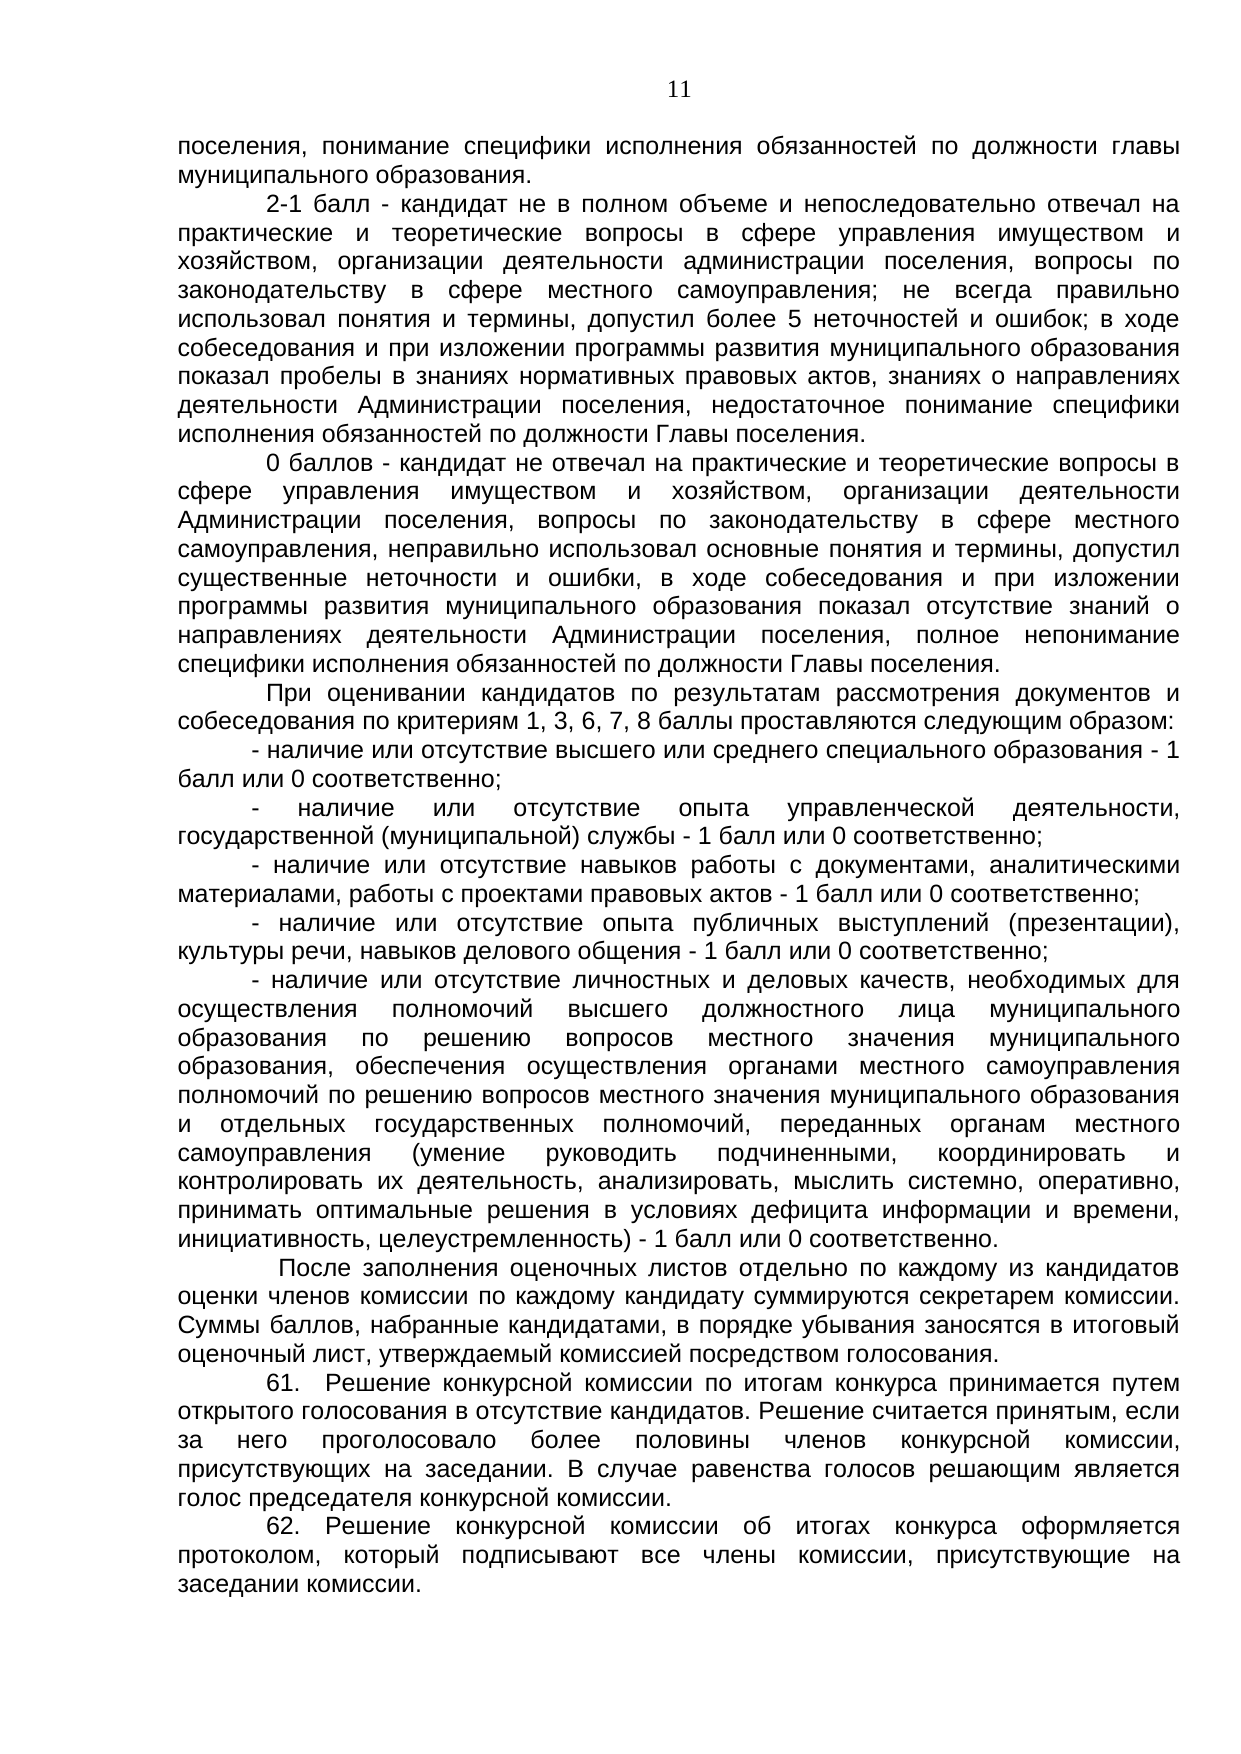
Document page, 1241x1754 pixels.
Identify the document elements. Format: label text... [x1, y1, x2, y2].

text - наличие или отсутствие опыта управленческой деятельности, государственной (муниципальной) службы - 1 балл или 0 соответственно; [177, 793, 1181, 850]
text - наличие или отсутствие личностных и деловых качеств, необходимых для осуществления полномочий высшего должностного лица муниципального образования по решению вопросов местного значения муниципального образования, обеспечения осуществления органами местного самоуправления полномочий по решению вопросов местного значения муниципального образования и отдельных государственных полномочий, переданных органам местного самоуправления (умение руководить подчиненными, координировать и контролировать их деятельность, анализировать, мыслить системно, оперативно, принимать оптимальные решения в условиях дефицита информации и времени, инициативность, целеустремленность) - 1 балл или 0 соответственно. [177, 965, 1181, 1253]
text При оценивании кандидатов по результатам рассмотрения документов и собеседования по критериям 1, 3, 6, 7, 8 баллы проставляются следующим образом: [177, 678, 1181, 735]
text 61. Решение конкурсной комиссии по итогам конкурса принимается путем открытого голосования в отсутствие кандидатов. Решение считается принятым, если за него проголосовало более половины членов конкурсной комиссии, присутствующих на заседании. В случае равенства голосов решающим является голос председателя конкурсной комиссии. [177, 1368, 1181, 1511]
text - наличие или отсутствие высшего или среднего специального образования - 1 балл или 0 соответственно; [177, 735, 1181, 793]
text - наличие или отсутствие опыта публичных выступлений (презентации), культуры речи, навыков делового общения - 1 балл или 0 соответственно; [177, 908, 1181, 965]
text 62. Решение конкурсной комиссии об итогах конкурса оформляется протоколом, который подписывают все члены комиссии, присутствующие на заседании комиссии. [177, 1511, 1181, 1598]
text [177, 131, 1181, 189]
text - наличие или отсутствие навыков работы с документами, аналитическими материалами, работы с проектами правовых актов - 1 балл или 0 соответственно; [177, 850, 1181, 908]
text 2-1 балл - кандидат не в полном объеме и непоследовательно отвечал на практические и теоретические вопросы в сфере управления имуществом и хозяйством, организации деятельности администрации поселения, вопросы по законодательству в сфере местного самоуправления; не всегда правильно использовал понятия и термины, допустил более 5 неточностей и ошибок; в ходе собеседования и при изложении программы развития муниципального образования показал пробелы в знаниях нормативных правовых актов, знаниях о направлениях деятельности Администрации поселения, недостаточное понимание специфики исполнения обязанностей по должности Главы поселения. [177, 189, 1181, 448]
text После заполнения оценочных листов отдельно по каждому из кандидатов оценки членов комиссии по каждому кандидату суммируются секретарем комиссии. Суммы баллов, набранные кандидатами, в порядке убывания заносятся в итоговый оценочный лист, утверждаемый комиссией посредством голосования. [177, 1253, 1181, 1368]
text 0 баллов - кандидат не отвечал на практические и теоретические вопросы в сфере управления имуществом и хозяйством, организации деятельности Администрации поселения, вопросы по законодательству в сфере местного самоуправления, неправильно использовал основные понятия и термины, допустил существенные неточности и ошибки, в ходе собеседования и при изложении программы развития муниципального образования показал отсутствие знаний о направлениях деятельности Администрации поселения, полное непонимание специфики исполнения обязанностей по должности Главы поселения. [177, 448, 1181, 678]
